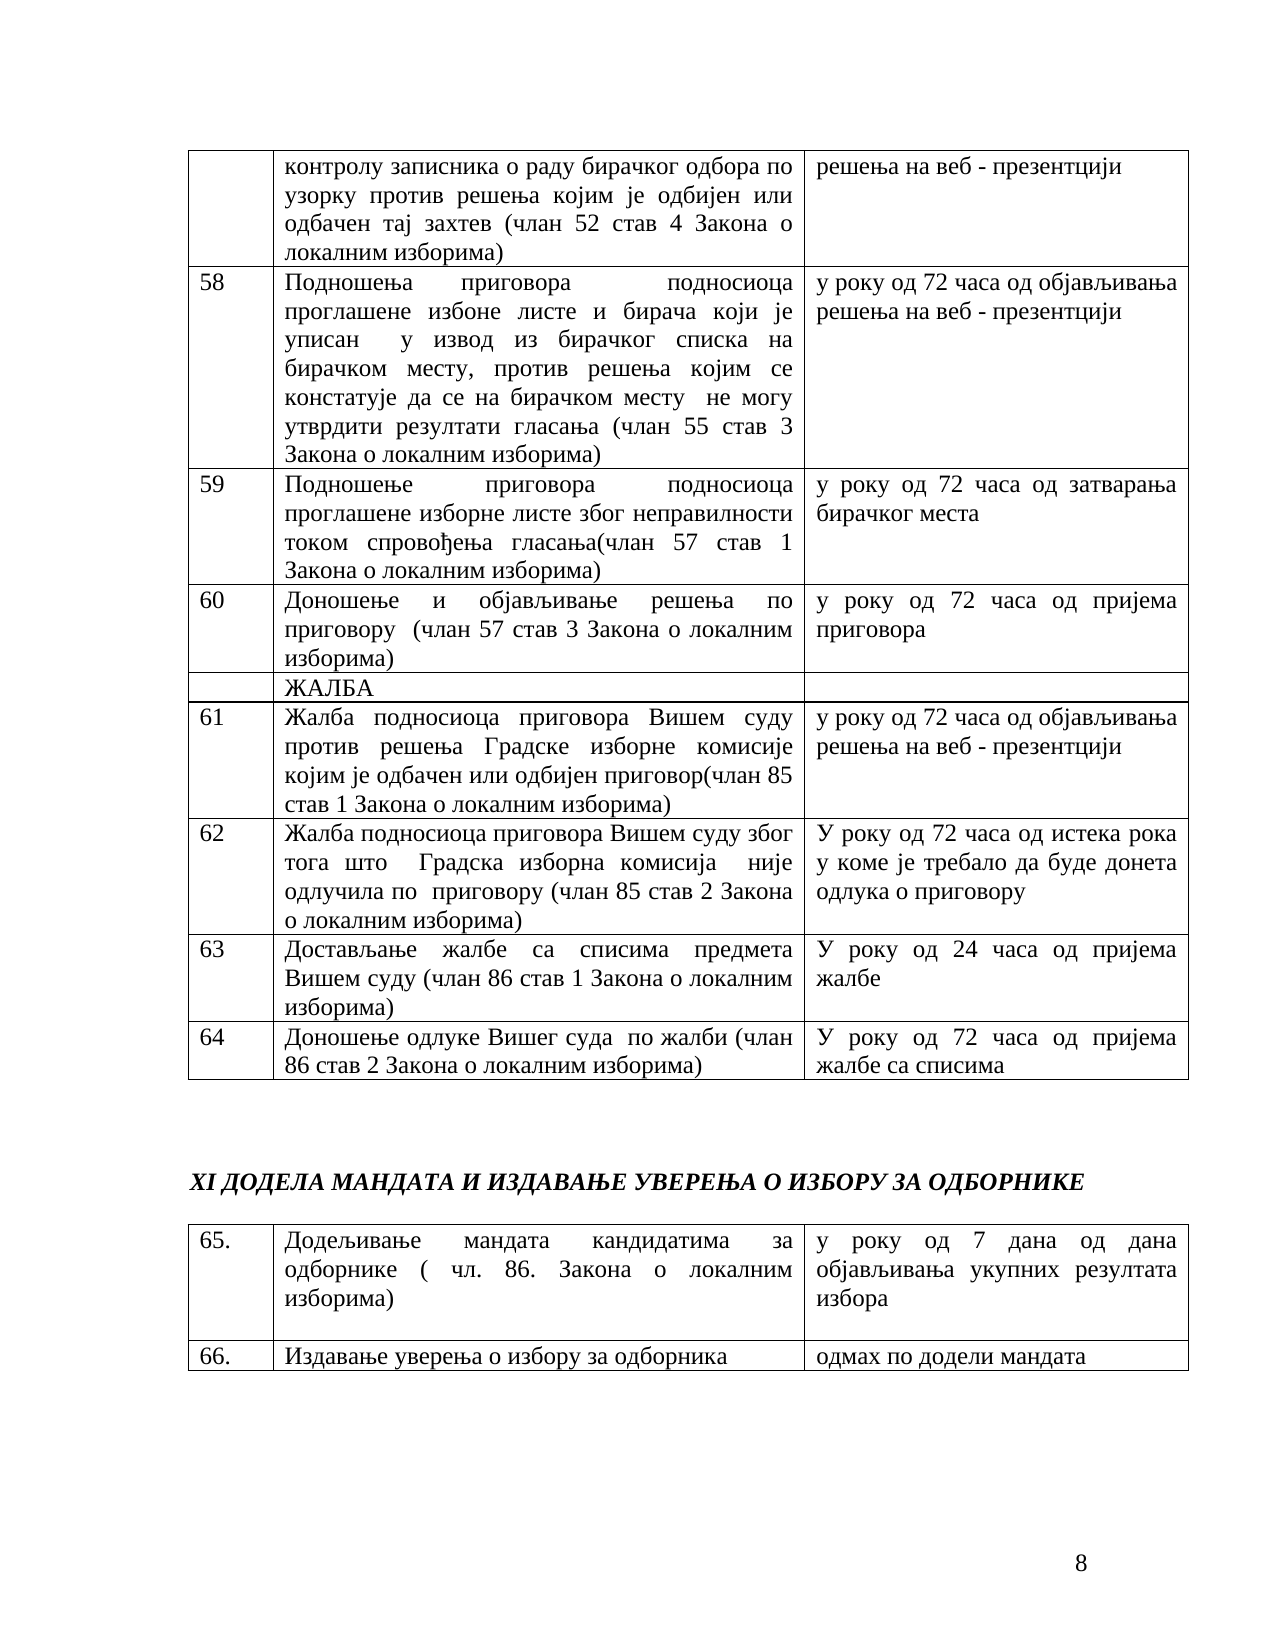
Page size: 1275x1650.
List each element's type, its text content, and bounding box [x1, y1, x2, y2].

table_cell 57 [189, 151, 273, 266]
table_cell 64 [189, 1022, 273, 1079]
table_cell [805, 673, 1188, 701]
table_cell Подношење приговора подносиоца проглашене изборне листе због неправилности током спровођења гласања(члан 57 став 1 Закона о локалним изборима) [274, 469, 804, 584]
table_cell у року од 72 часа од објављивања решења на веб - презентцији [805, 267, 1188, 468]
table_cell 61 [189, 703, 273, 817]
table_cell 60 [189, 585, 273, 672]
table_cell Доношење одлуке Вишег суда по жалби (члан 86 став 2 Закона о локалним изборима) [274, 1022, 804, 1079]
table_cell 66. [189, 1341, 273, 1370]
table_cell у року од 72 часа од објављивања решења на веб - презентцији [805, 703, 1188, 817]
table_cell У року од 24 часа од пријема жалбе [805, 935, 1188, 1021]
table_header у року од 7 дана од дана објављивања укупних резултата избора [805, 1225, 1188, 1340]
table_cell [274, 151, 804, 266]
table_cell 63 [189, 935, 273, 1021]
table_cell Издавање уверења о избору за одборника [274, 1341, 804, 1370]
table_cell Подношења приговора подносиоца проглашене избоне листе и бирача који је уписан у извод из бирачког списка на бирачком месту, против решења којим се констатује да се на бирачком месту не могу утврдити резултати гласања (члан 55 став 3 Закона о локалним изборима) [274, 267, 804, 468]
table_cell Жалба подносиоца приговора Вишем суду због тога што Градска изборна комисија није одлучила по приговору (члан 85 став 2 Закона о локалним изборима) [274, 819, 804, 933]
table_cell У року од 72 часа од истека рока у коме је требало да буде донета одлука о приговору [805, 819, 1188, 933]
table_header Додељивање мандата кандидатима за одборнике ( чл. 86. Закона о локалним изборима) [274, 1225, 804, 1340]
table_cell у року од 72 часа од пријема приговора [805, 585, 1188, 672]
text XI ДОДЕЛА МАНДАТА И ИЗДАВАЊЕ УВЕРЕЊА О ИЗБОРУ ЗА ОДБОРНИКЕ [187, 1167, 1087, 1195]
table_header 65. [189, 1225, 273, 1340]
table_cell у року од 72 часа од затварања бирачког места [805, 469, 1188, 584]
table_cell Достављање жалбе са списима предмета Вишем суду (члан 86 став 1 Закона о локалним изборима) [274, 935, 804, 1021]
table_cell ЖАЛБА [274, 673, 804, 701]
table_cell 59 [189, 469, 273, 584]
table_cell [189, 673, 273, 701]
table_cell Жалба подносиоца приговора Вишем суду против решења Градске изборне комисије којим је одбачен или одбијен приговор(члан 85 став 1 Закона о локалним изборима) [274, 703, 804, 817]
table_cell 62 [189, 819, 273, 933]
table_cell одмах по додели мандата [805, 1341, 1188, 1370]
table_cell Доношење и објављивање решења по приговору (члан 57 став 3 Закона о локалним изборима) [274, 585, 804, 672]
table_cell У року од 72 часа од пријема жалбе са списима [805, 1022, 1188, 1079]
table_cell 58 [189, 267, 273, 468]
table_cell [805, 151, 1188, 266]
